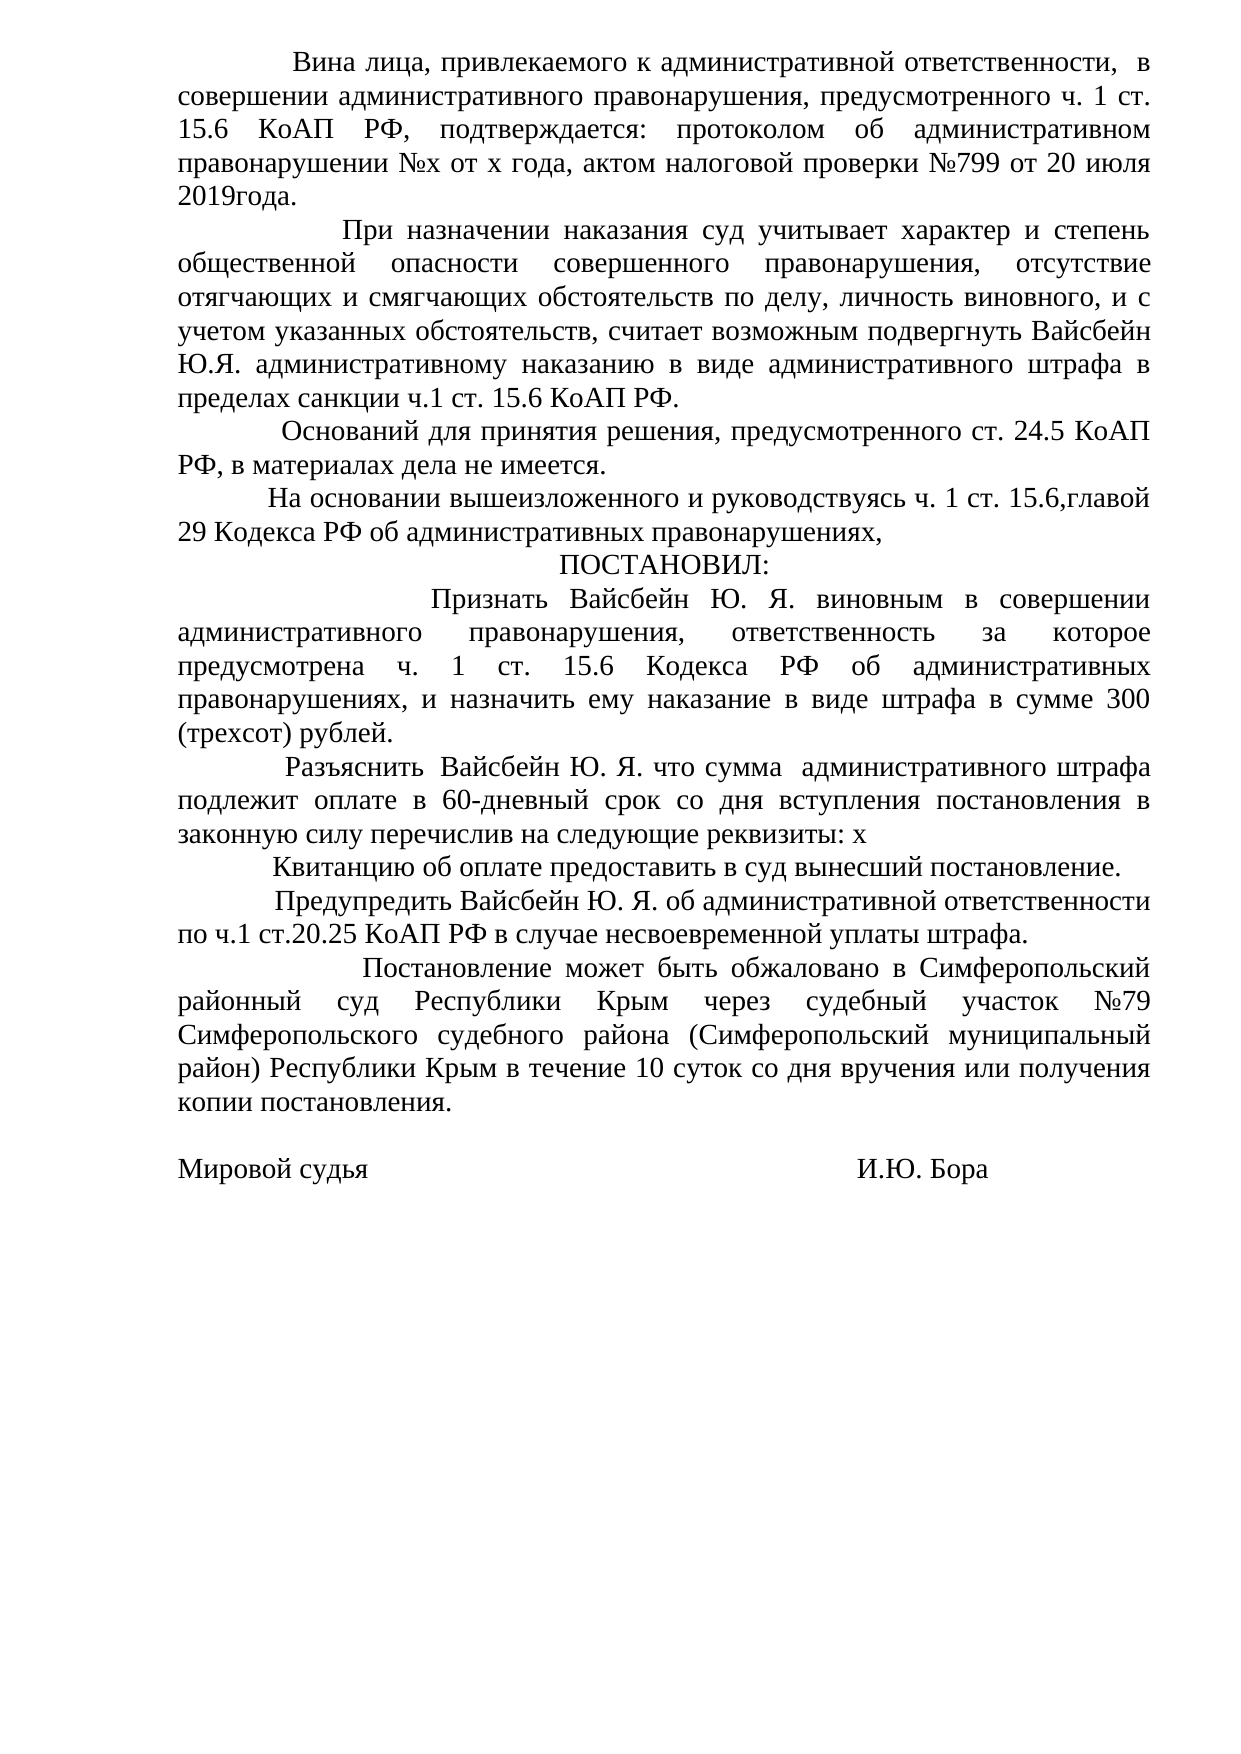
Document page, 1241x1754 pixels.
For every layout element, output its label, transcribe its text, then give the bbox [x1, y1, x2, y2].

text На основании вышеизложенного и руководствуясь ч. 1 ст. 15.6,главой 29 Кодекса РФ об административных правонарушениях, [177, 480, 1152, 547]
text Оснований для принятия решения, предусмотренного ст. 24.5 КоАП РФ, в материалах дела не имеется. [177, 413, 1152, 480]
text Квитанцию об оплате предоставить в суд вынесший постановление. [177, 849, 1152, 883]
text Признать Вайсбейн Ю. Я. виновным в совершении административного правонарушения, ответственность за которое предусмотрена ч. 1 ст. 15.6 Кодекса РФ об административных правонарушениях, и назначить ему наказание в виде штрафа в сумме 300 (трехсот) рублей. [177, 581, 1152, 749]
text Разъяснить Вайсбейн Ю. Я. что сумма административного штрафа подлежит оплате в 60-дневный срок со дня вступления постановления в законную силу перечислив на следующие реквизиты: х [177, 749, 1152, 849]
text Постановление может быть обжаловано в Симферопольский районный суд Республики Крым через судебный участок №79 Симферопольского судебного района (Симферопольский муниципальный район) Республики Крым в течение 10 суток со дня вручения или получения копии постановления. [177, 950, 1152, 1118]
text Предупредить Вайсбейн Ю. Я. об административной ответственности по ч.1 ст.20.25 КоАП РФ в случае несвоевременной уплаты штрафа. [177, 883, 1152, 950]
text ПОСТАНОВИЛ: [177, 547, 1152, 581]
text При назначении наказания суд учитывает характер и степень общественной опасности совершенного правонарушения, отсутствие отягчающих и смягчающих обстоятельств по делу, личность виновного, и с учетом указанных обстоятельств, считает возможным подвергнуть Вайсбейн Ю.Я. административному наказанию в виде административного штрафа в пределах санкции ч.1 ст. 15.6 КоАП РФ. [177, 212, 1152, 413]
text Вина лица, привлекаемого к административной ответственности, в совершении административного правонарушения, предусмотренного ч. 1 ст. 15.6 КоАП РФ, подтверждается: протоколом об административном правонарушении №х от х года, актом налоговой проверки №799 от 20 июля 2019года. [177, 44, 1152, 212]
text Мировой судья И.Ю. Бора [177, 1151, 1152, 1185]
